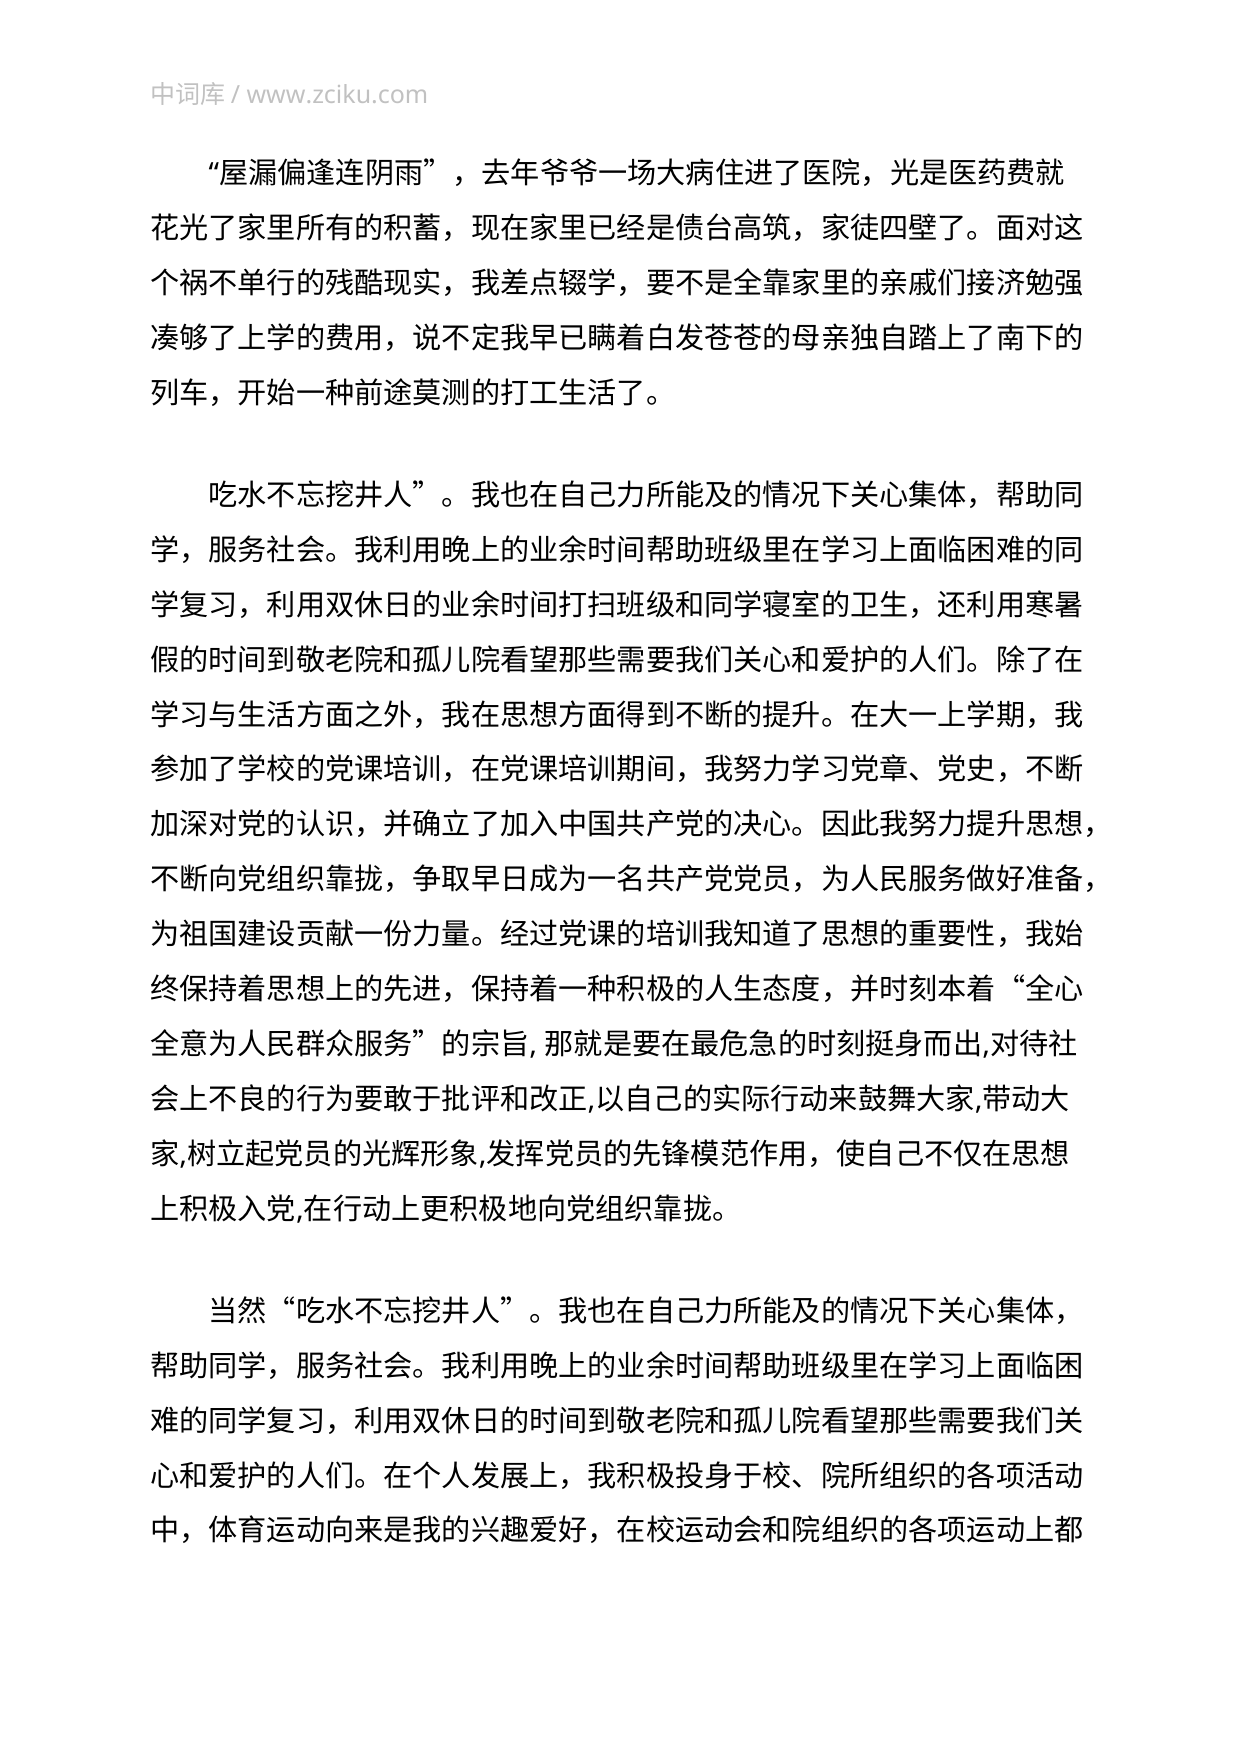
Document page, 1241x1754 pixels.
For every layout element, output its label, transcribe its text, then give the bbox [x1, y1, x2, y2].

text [150, 1287, 1090, 1549]
text “屋漏偏逢连阴雨”，去年爷爷一场大病住进了医院，光是医药费就花光了家里所有的积蓄，现在家里已经是债台高筑，家徒四壁了。面对这个祸不单行的残酷现实，我差点辍学，要不是全靠家里的亲戚们接济勉强凑够了上学的费用，说不定我早已瞒着白发苍苍的母亲独自踏上了南下的列车，开始一种前途莫测的打工生活了。 [150, 150, 1090, 412]
text 吃水不忘挖井人”。我也在自己力所能及的情况下关心集体，帮助同学，服务社会。我利用晚上的业余时间帮助班级里在学习上面临困难的同学复习，利用双休日的业余时间打扫班级和同学寝室的卫生，还利用寒暑假的时间到敬老院和孤儿院看望那些需要我们关心和爱护的人们。除了在学习与生活方面之外，我在思想方面得到不断的提升。在大一上学期，我参加了学校的党课培训，在党课培训期间，我努力学习党章、党史，不断加深对党的认识，并确立了加入中国共产党的决心。因此我努力提升思想，不断向党组织靠拢，争取早日成为一名共产党党员，为人民服务做好准备，为祖国建设贡献一份力量。经过党课的培训我知道了思想的重要性，我始终保持着思想上的先进，保持着一种积极的人生态度，并时刻本着“全心全意为人民群众服务”的宗旨, 那就是要在最危急的时刻挺身而出,对待社会上不良的行为要敢于批评和改正,以自己的实际行动来鼓舞大家,带动大家,树立起党员的光辉形象,发挥党员的先锋模范作用，使自己不仅在思想上积极入党,在行动上更积极地向党组织靠拢。 [150, 471, 1090, 1228]
